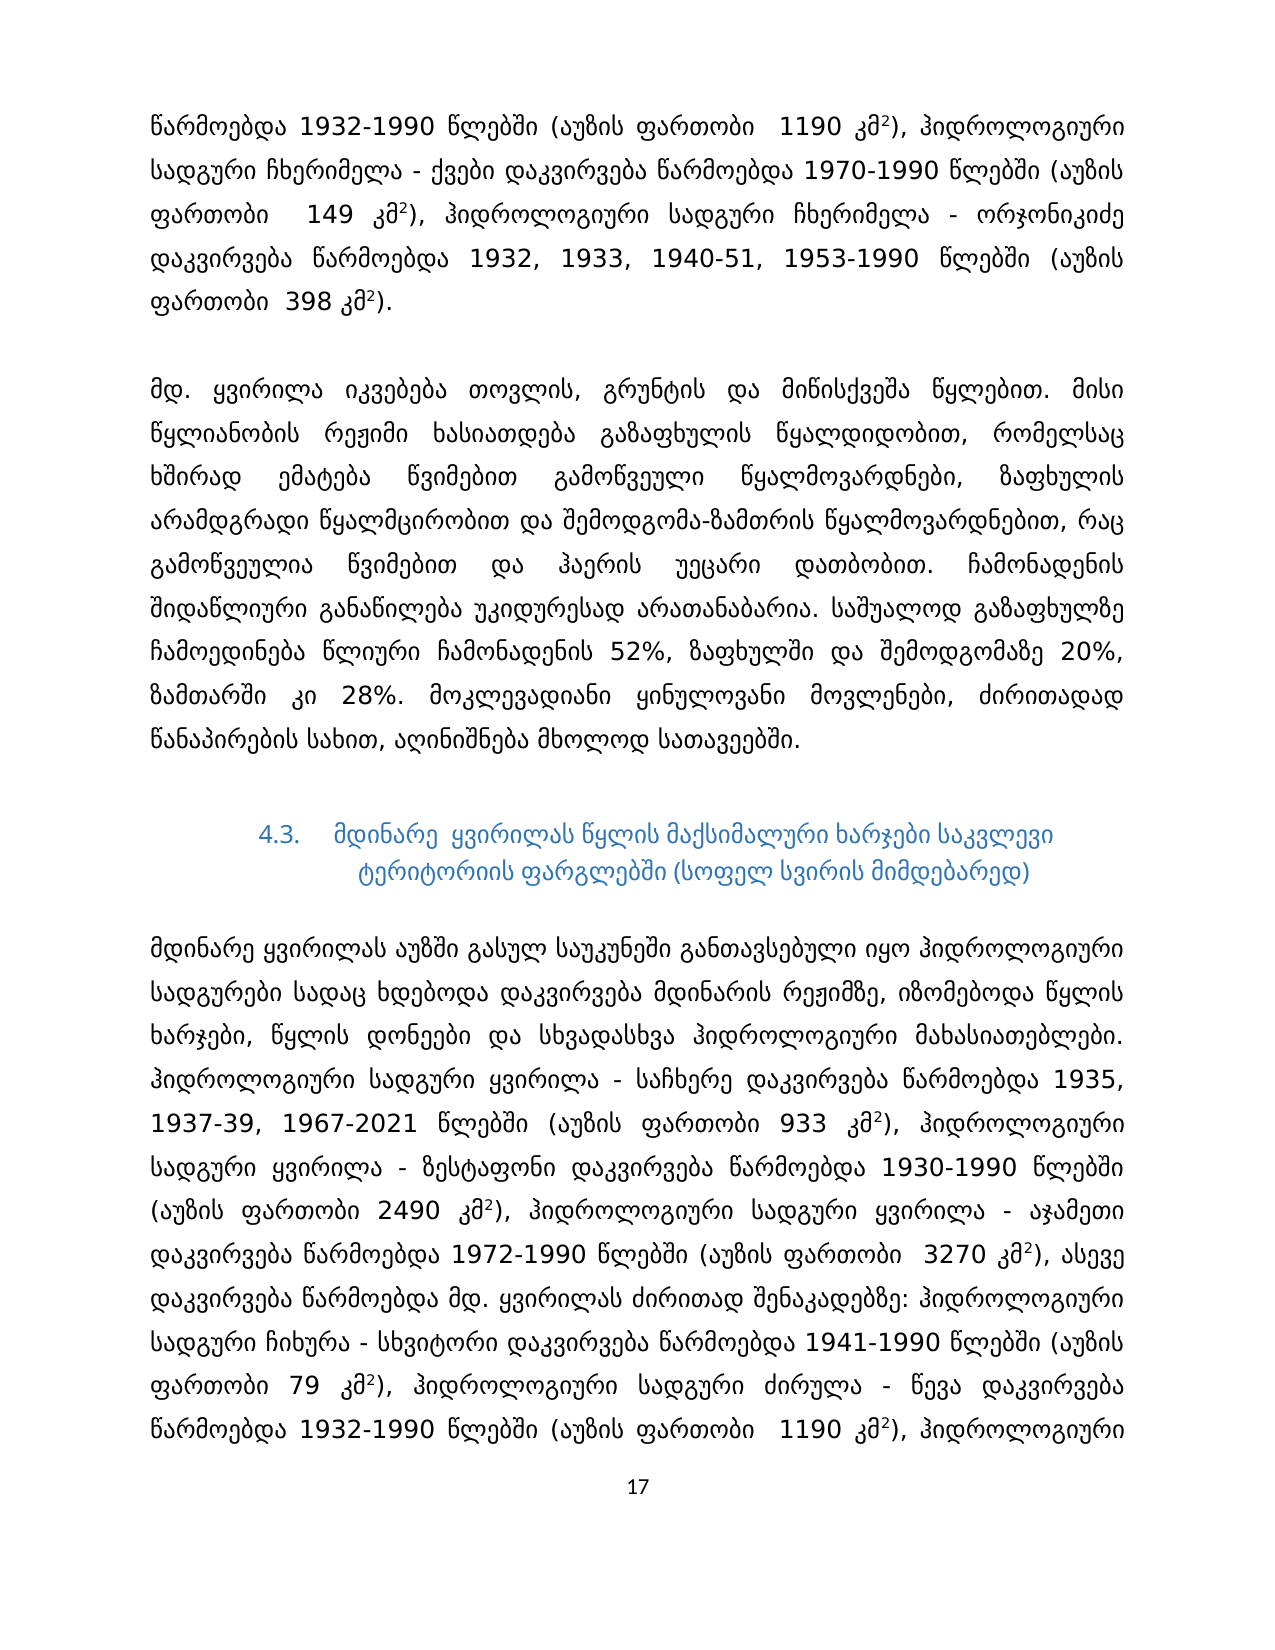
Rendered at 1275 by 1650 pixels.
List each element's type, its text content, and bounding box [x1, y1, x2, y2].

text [150, 934, 1125, 1444]
text მდ. ყვირილა იკვებება თოვლის, გრუნტის და მიწისქვეშა წყლებით. მისი წყლიანობის რეჟიმი ხასიათდება გაზაფხულის წყალდიდობით, რომელსაც ხშირად ემატება წვიმებით გამოწვეული წყალმოვარდნები, ზაფხულის არამდგრადი წყალმცირობით და შემოდგომა-ზამთრის წყალმოვარდნებით, რაც გამოწვეულია წვიმებით და ჰაერის უეცარი დათბობით. ჩამონადენის შიდაწლიური განაწილება უკიდურესად არათანაბარია. საშუალოდ გაზაფხულზე ჩამოედინება წლიური ჩამონადენის 52%, ზაფხულში და შემოდგომაზე 20%, ზამთარში კი 28%. მოკლევადიანი ყინულოვანი მოვლენები, ძირითადად წანაპირების სახით, აღინიშნება მხოლოდ სათავეებში. [150, 375, 1125, 754]
subtitle მდინარე ყვირილას წყლის მაქსიმალური ხარჯები საკვლევი ტერიტორიის ფარგლებში (სოფელ სვირის მიმდებარედ) [187, 817, 1125, 887]
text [150, 112, 1125, 317]
